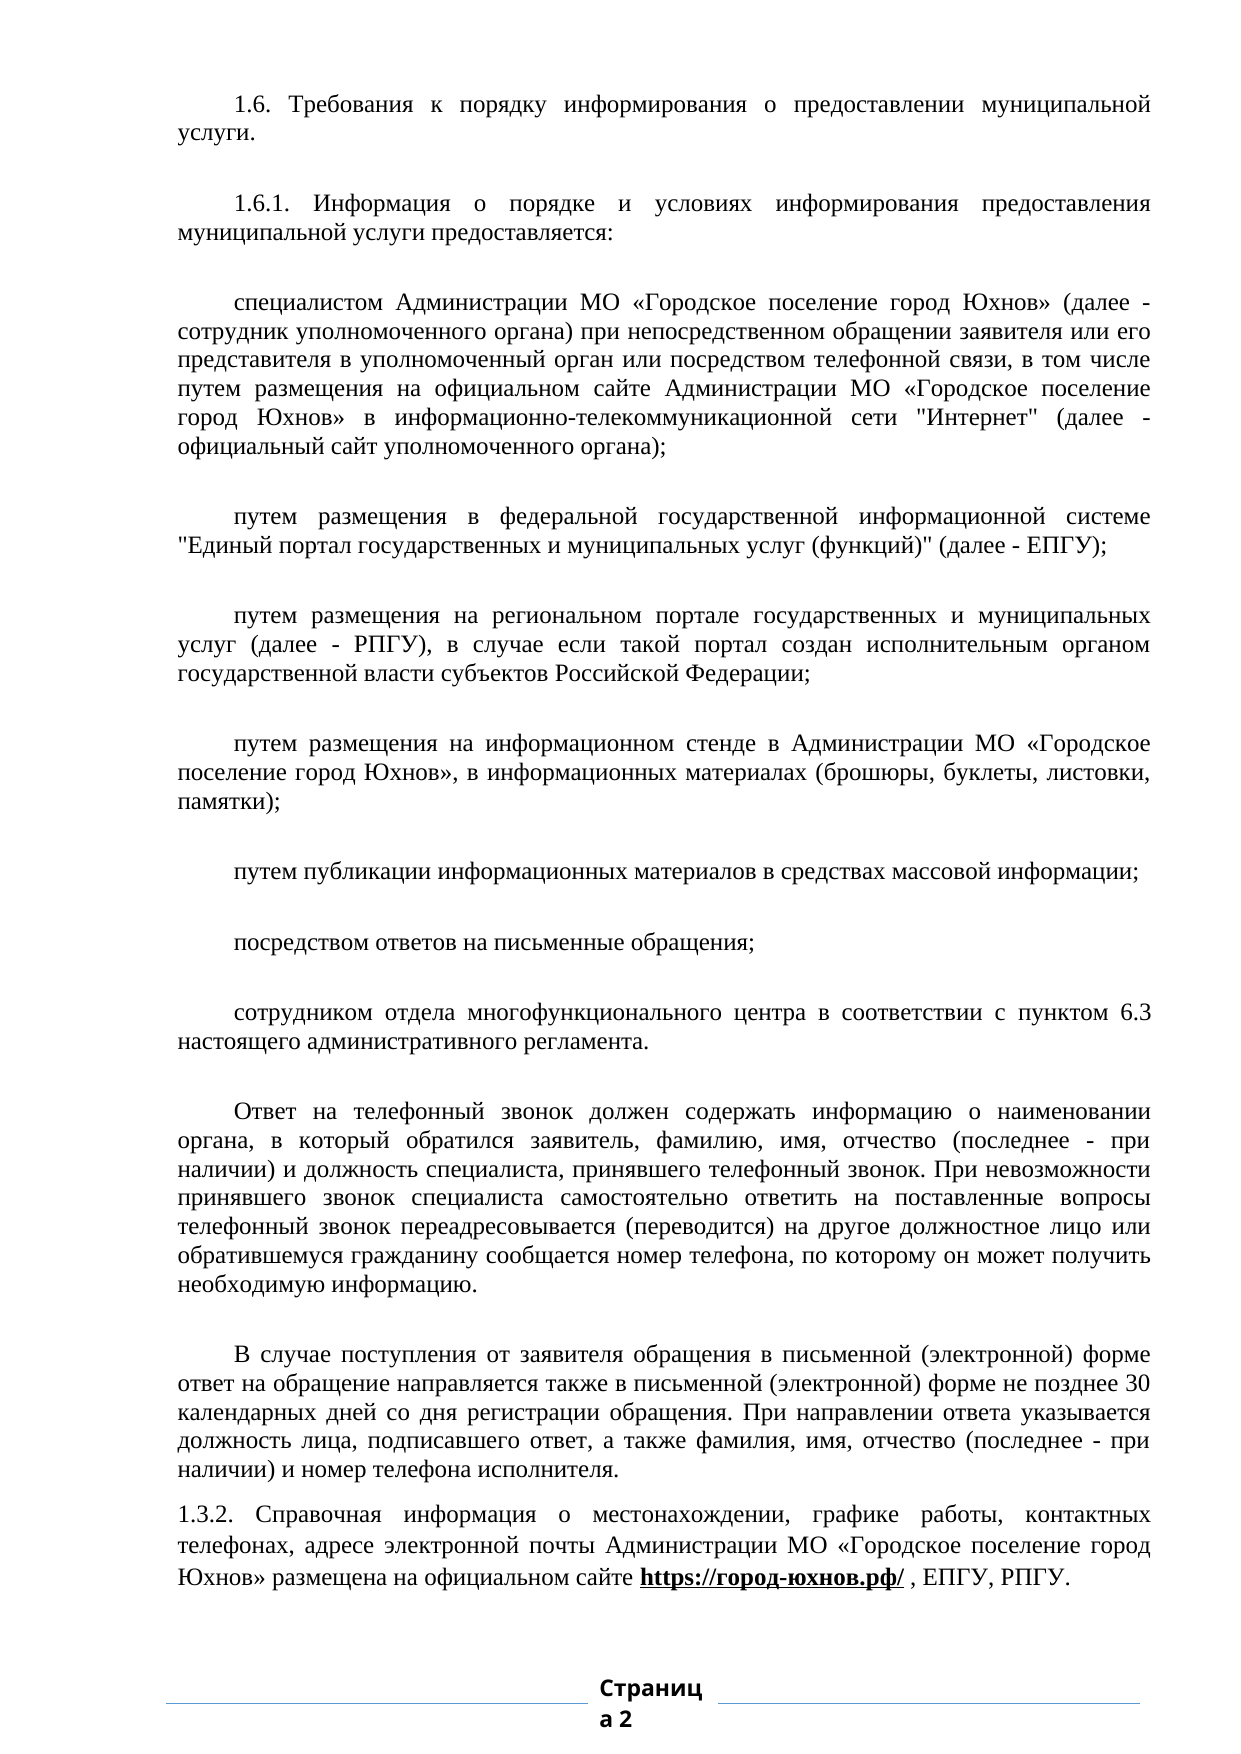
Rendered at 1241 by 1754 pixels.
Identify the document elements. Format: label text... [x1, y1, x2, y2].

text посредством ответов на письменные обращения; [177, 927, 1152, 955]
text путем размещения на региональном портале государственных и муниципальных услуг (далее - РПГУ), в случае если такой портал создан исполнительным органом государственной власти субъектов Российской Федерации; [177, 600, 1152, 687]
text 1.6.1. Информация о порядке и условиях информирования предоставления муниципальной услуги предоставляется: [177, 188, 1152, 245]
text специалистом Администрации МО «Городское поселение город Юхнов» (далее - сотрудник уполномоченного органа) при непосредственном обращении заявителя или его представителя в уполномоченный орган или посредством телефонной связи, в том числе путем размещения на официальном сайте Администрации МО «Городское поселение город Юхнов» в информационно-телекоммуникационной сети "Интернет" (далее - официальный сайт уполномоченного органа); [177, 287, 1152, 459]
text Ответ на телефонный звонок должен содержать информацию о наименовании органа, в который обратился заявитель, фамилию, имя, отчество (последнее - при наличии) и должность специалиста, принявшего телефонный звонок. При невозможности принявшего звонок специалиста самостоятельно ответить на поставленные вопросы телефонный звонок переадресовывается (переводится) на другое должностное лицо или обратившемуся гражданину сообщается номер телефона, по которому он может получить необходимую информацию. [177, 1096, 1152, 1297]
text путем размещения на информационном стенде в Администрации МО «Городское поселение город Юхнов», в информационных материалах (брошюры, буклеты, листовки, памятки); [177, 728, 1152, 814]
text 1.6. Требования к порядку информирования о предоставлении муниципальной услуги. [177, 89, 1152, 146]
text В случае поступления от заявителя обращения в письменной (электронной) форме ответ на обращение направляется также в письменной (электронной) форме не позднее 30 календарных дней со дня регистрации обращения. При направлении ответа указывается должность лица, подписавшего ответ, а также фамилия, имя, отчество (последнее - при наличии) и номер телефона исполнителя. [177, 1339, 1152, 1483]
text сотрудником отдела многофункционального центра в соответствии с пунктом 6.3 настоящего административного регламента. [177, 997, 1152, 1054]
text путем размещения в федеральной государственной информационной системе "Единый портал государственных и муниципальных услуг (функций)" (далее - ЕПГУ); [177, 501, 1152, 559]
text 1.3.2. Справочная информация о местонахождении, графике работы, контактных телефонах, адресе электронной почты Администрации МО «Городское поселение город Юхнов» размещена на официальном сайте https://город-юхнов.рф/ , ЕПГУ, РПГУ. [177, 1499, 1152, 1590]
text путем публикации информационных материалов в средствах массовой информации; [177, 856, 1152, 885]
